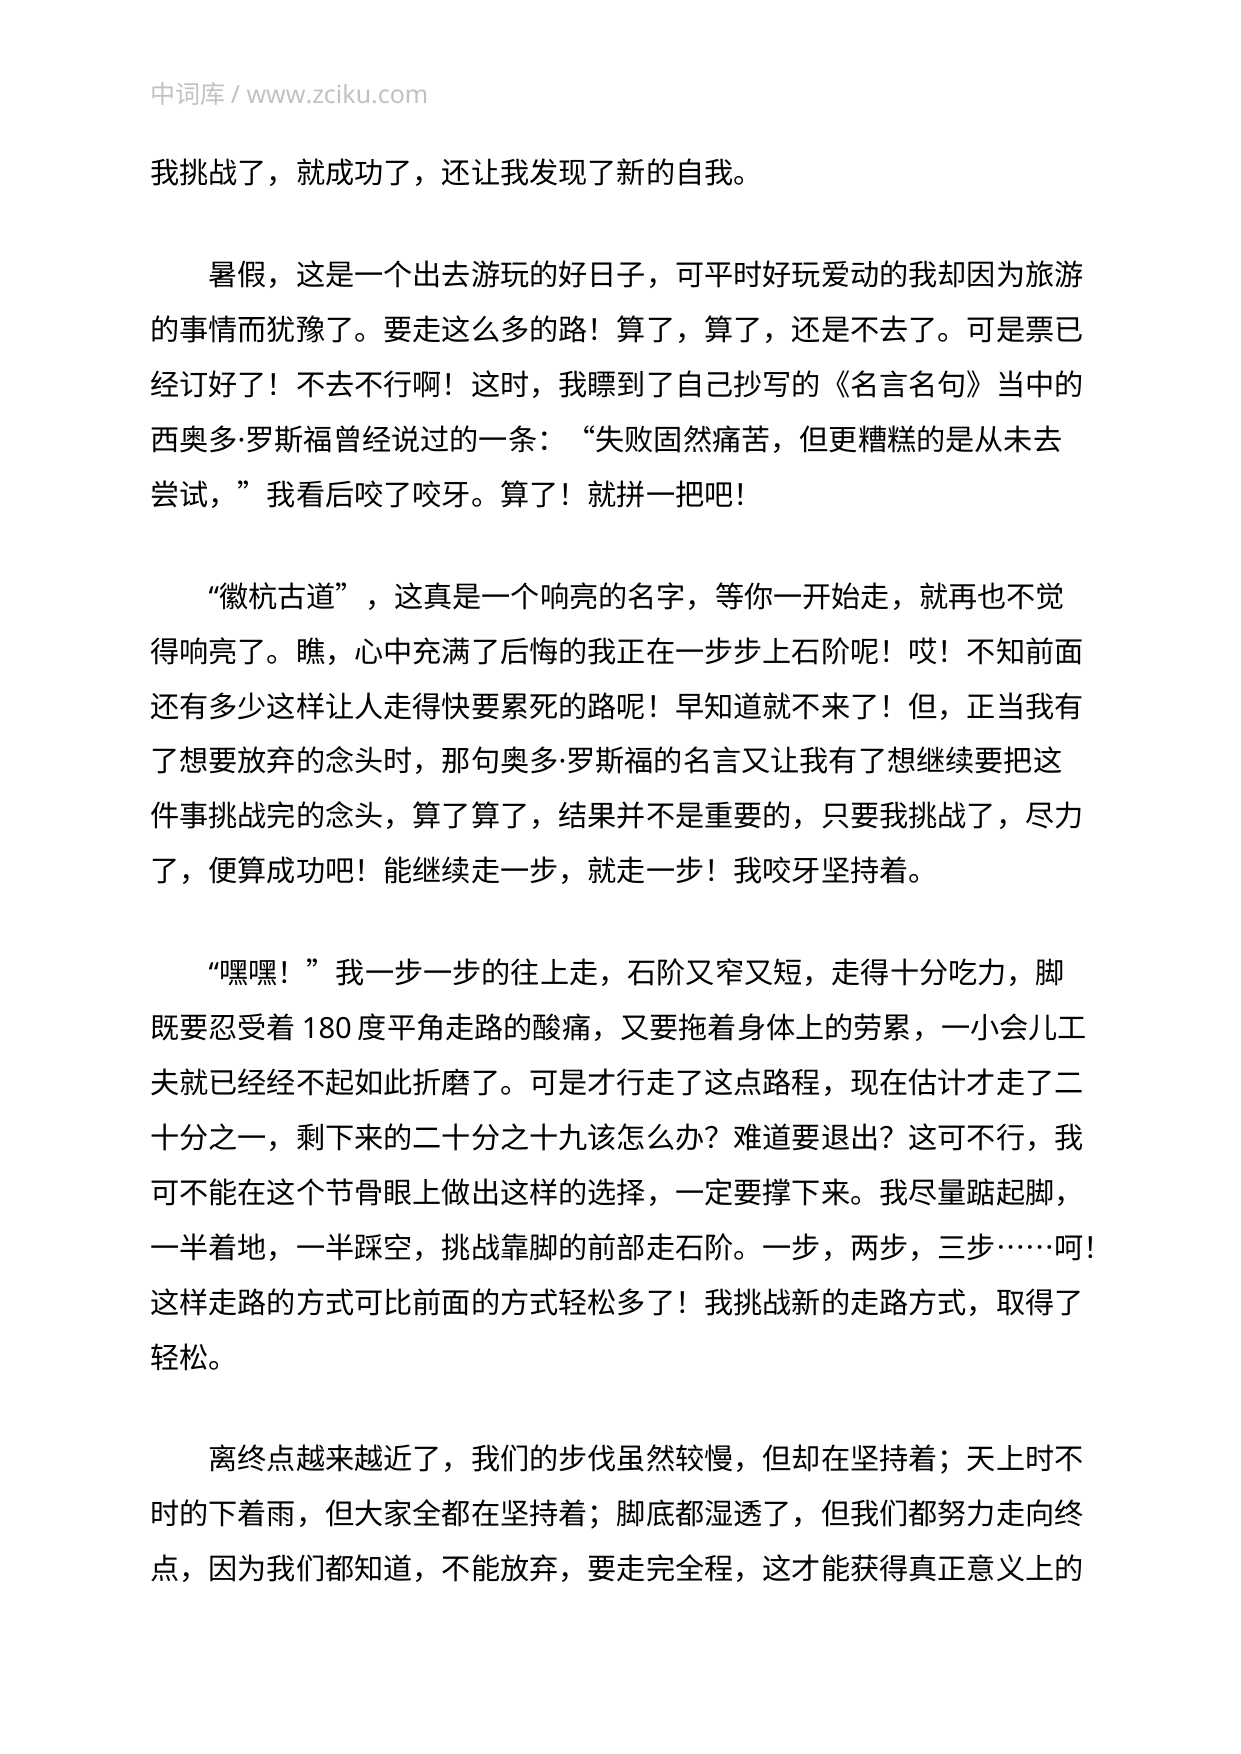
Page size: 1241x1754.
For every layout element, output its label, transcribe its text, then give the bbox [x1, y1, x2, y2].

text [150, 1436, 1090, 1588]
text “徽杭古道”，这真是一个响亮的名字，等你一开始走，就再也不觉得响亮了。瞧，心中充满了后悔的我正在一步步上石阶呢！哎！不知前面还有多少这样让人走得快要累死的路呢！早知道就不来了！但，正当我有了想要放弃的念头时，那句奥多·罗斯福的名言又让我有了想继续要把这件事挑战完的念头，算了算了，结果并不是重要的，只要我挑战了，尽力了，便算成功吧！能继续走一步，就走一步！我咬牙坚持着。 [150, 573, 1090, 890]
text 暑假，这是一个出去游玩的好日子，可平时好玩爱动的我却因为旅游的事情而犹豫了。要走这么多的路！算了，算了，还是不去了。可是票已经订好了！不去不行啊！这时，我瞟到了自己抄写的《名言名句》当中的西奥多·罗斯福曾经说过的一条：“失败固然痛苦，但更糟糕的是从未去尝试，”我看后咬了咬牙。算了！就拼一把吧！ [150, 252, 1090, 514]
text “嘿嘿！”我一步一步的往上走，石阶又窄又短，走得十分吃力，脚既要忍受着180度平角走路的酸痛，又要拖着身体上的劳累，一小会儿工夫就已经经不起如此折磨了。可是才行走了这点路程，现在估计才走了二十分之一，剩下来的二十分之十九该怎么办？难道要退出？这可不行，我可不能在这个节骨眼上做出这样的选择，一定要撑下来。我尽量踮起脚，一半着地，一半踩空，挑战靠脚的前部走石阶。一步，两步，三步……呵！这样走路的方式可比前面的方式轻松多了！我挑战新的走路方式，取得了轻松。 [150, 950, 1090, 1376]
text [150, 150, 1090, 192]
